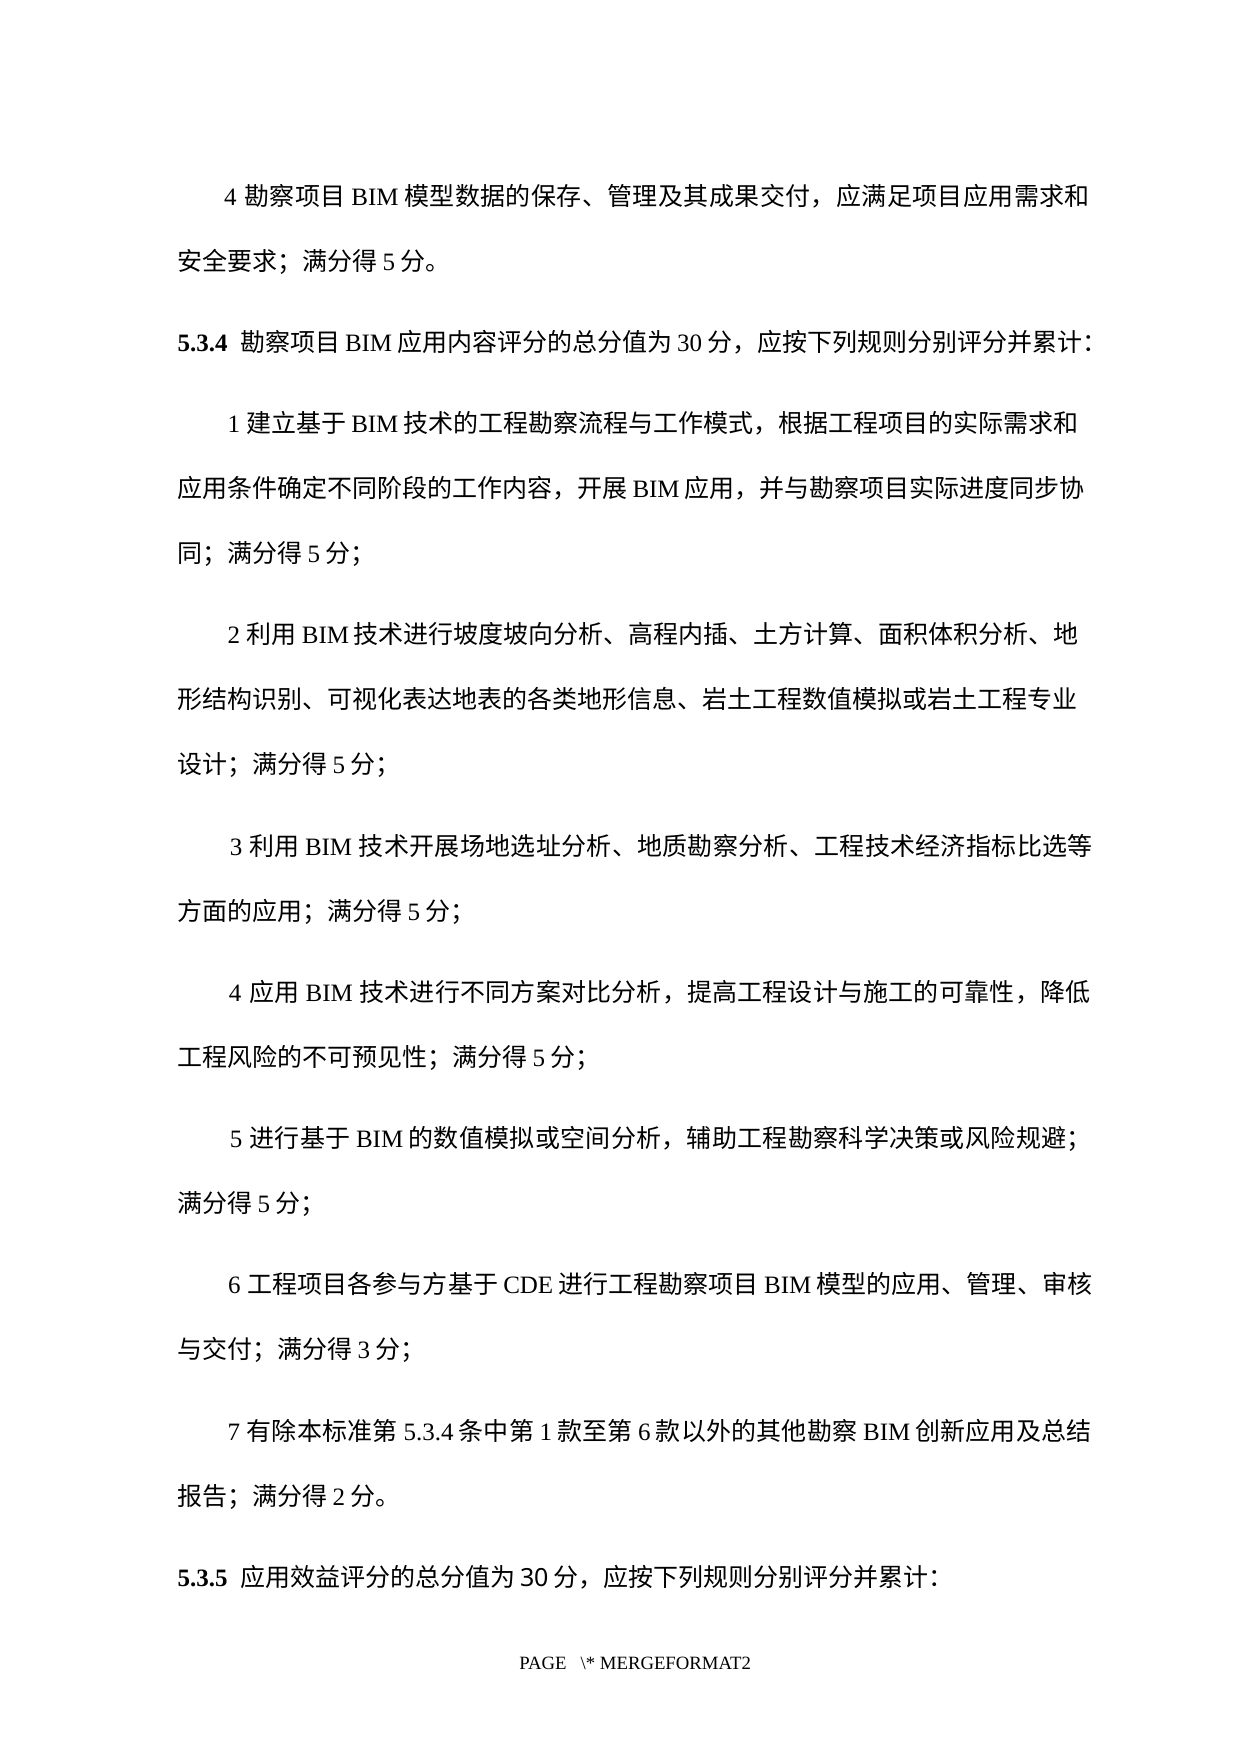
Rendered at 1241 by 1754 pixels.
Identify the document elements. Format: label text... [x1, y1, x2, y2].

text 7 有除本标准第5.3.4条中第1款至第6款以外的其他勘察BIM创新应用及总结报告；满分得2分。 [177, 1397, 1092, 1527]
text 3 利用BIM 技术开展场地选址分析、地质勘察分析、工程技术经济指标比选等方面的应用；满分得5分； [177, 812, 1092, 942]
text 5.3.4 勘察项目BIM应用内容评分的总分值为30分，应按下列规则分别评分并累计： [177, 308, 1092, 373]
text 5 进行基于BIM的数值模拟或空间分析，辅助工程勘察科学决策或风险规避；满分得5分； [177, 1104, 1092, 1234]
text 2 利用 BIM技术进行坡度坡向分析、高程内插、土方计算、面积体积分析、地形结构识别、可视化表达地表的各类地形信息、岩土工程数值模拟或岩土工程专业设计；满分得5分； [177, 600, 1092, 795]
text 6 工程项目各参与方基于CDE进行工程勘察项目BIM模型的应用、管理、审核与交付；满分得3分； [177, 1250, 1092, 1380]
text 1 建立基于BIM技术的工程勘察流程与工作模式，根据工程项目的实际需求和应用条件确定不同阶段的工作内容，开展BIM应用，并与勘察项目实际进度同步协同；满分得5分； [177, 389, 1092, 584]
text 4 应用 BIM 技术进行不同方案对比分析，提高工程设计与施工的可靠性，降低工程风险的不可预见性；满分得5分； [177, 958, 1092, 1088]
text 5.3.5 应用效益评分的总分值为30分，应按下列规则分别评分并累计： [177, 1543, 1092, 1608]
text 4 勘察项目BIM模型数据的保存、管理及其成果交付，应满足项目应用需求和安全要求；满分得5分。 [177, 162, 1092, 292]
